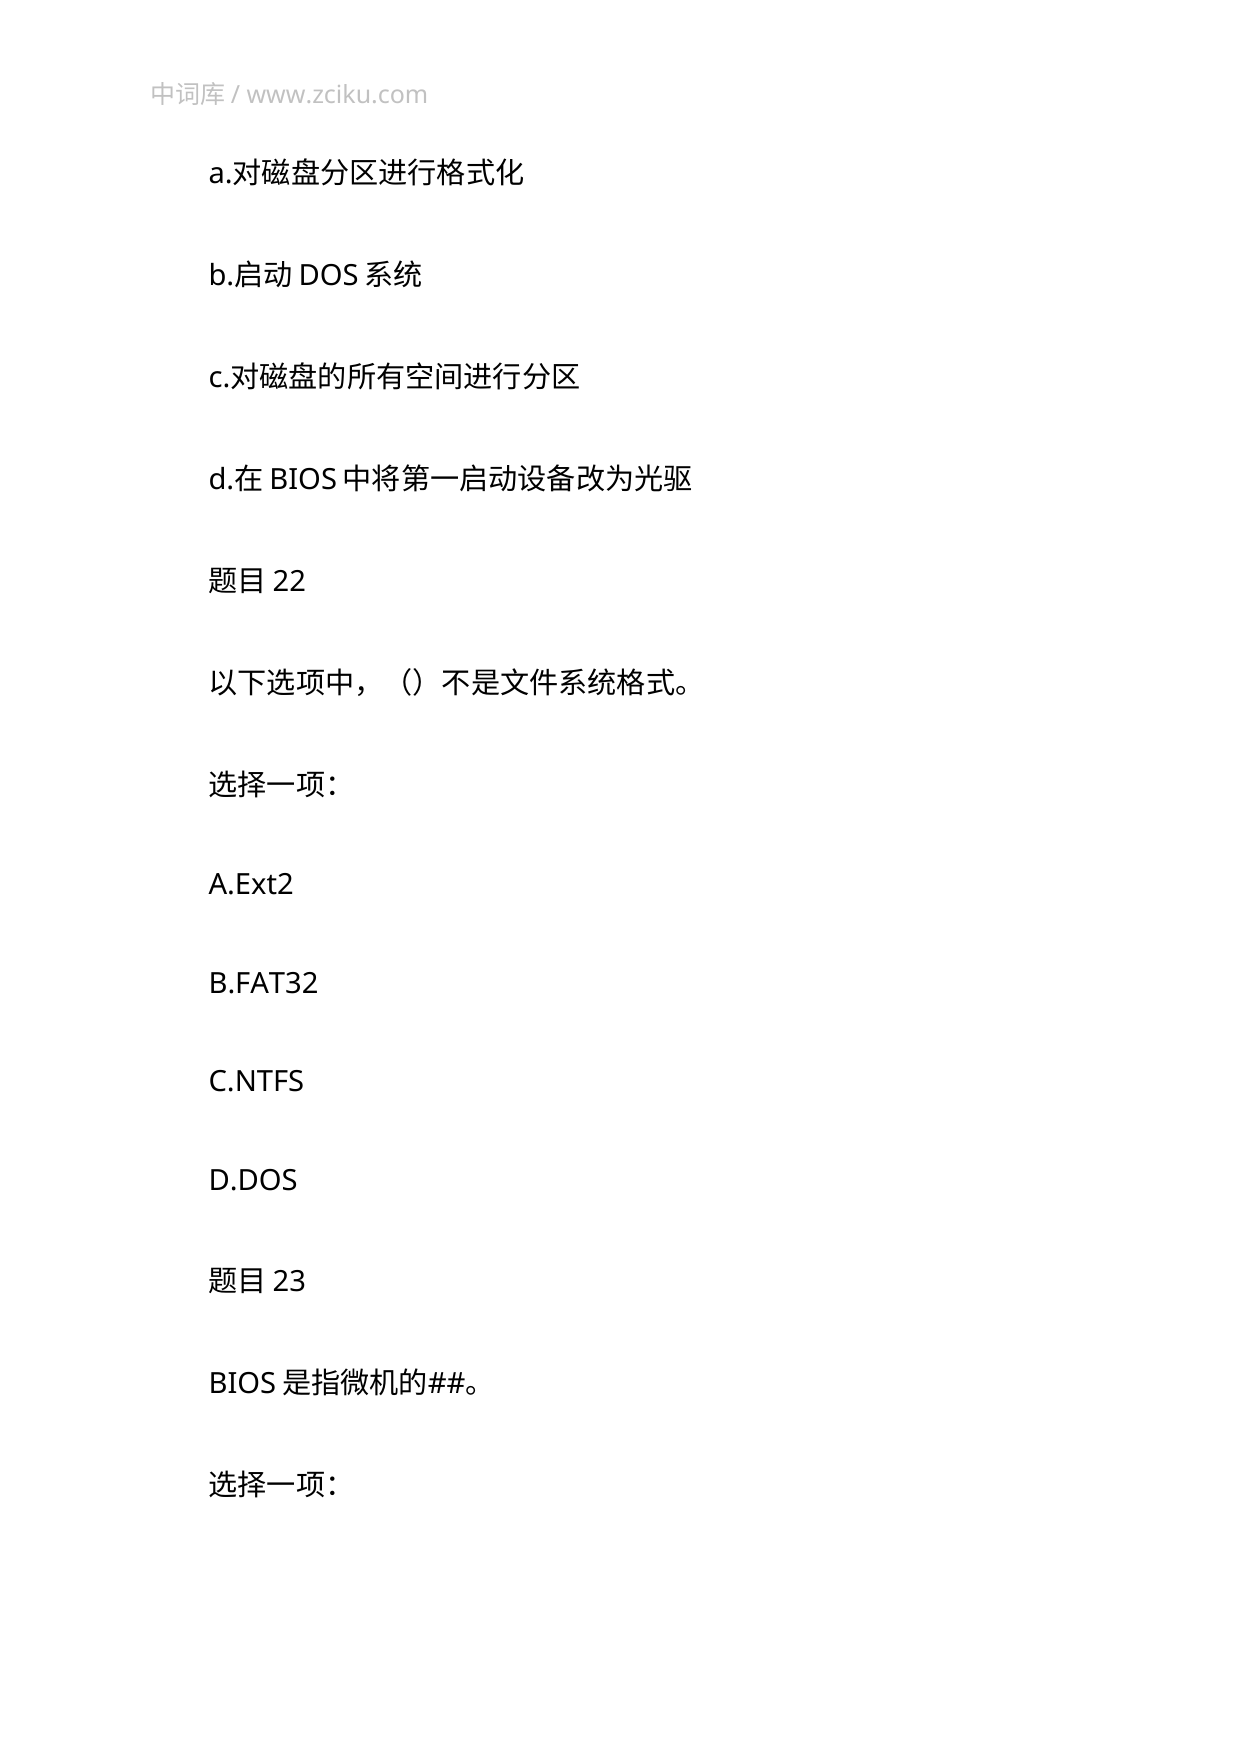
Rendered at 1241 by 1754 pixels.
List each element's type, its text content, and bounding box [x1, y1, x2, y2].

text 选择一项： [150, 762, 1090, 804]
text C.NTFS [150, 1060, 1090, 1100]
text BIOS是指微机的##。 [150, 1359, 1090, 1402]
text d.在BIOS中将第一启动设备改为光驱 [150, 456, 1090, 498]
text A.Ext2 [150, 863, 1090, 903]
text B.FAT32 [150, 962, 1090, 1002]
text b.启动DOS系统 [150, 252, 1090, 294]
text 题目22 [150, 558, 1090, 600]
text D.DOS [150, 1159, 1090, 1198]
text c.对磁盘的所有空间进行分区 [150, 354, 1090, 396]
text 题目23 [150, 1257, 1090, 1299]
text a.对磁盘分区进行格式化 [150, 150, 1090, 192]
text 以下选项中，（）不是文件系统格式。 [150, 660, 1090, 702]
text 选择一项： [150, 1461, 1090, 1503]
